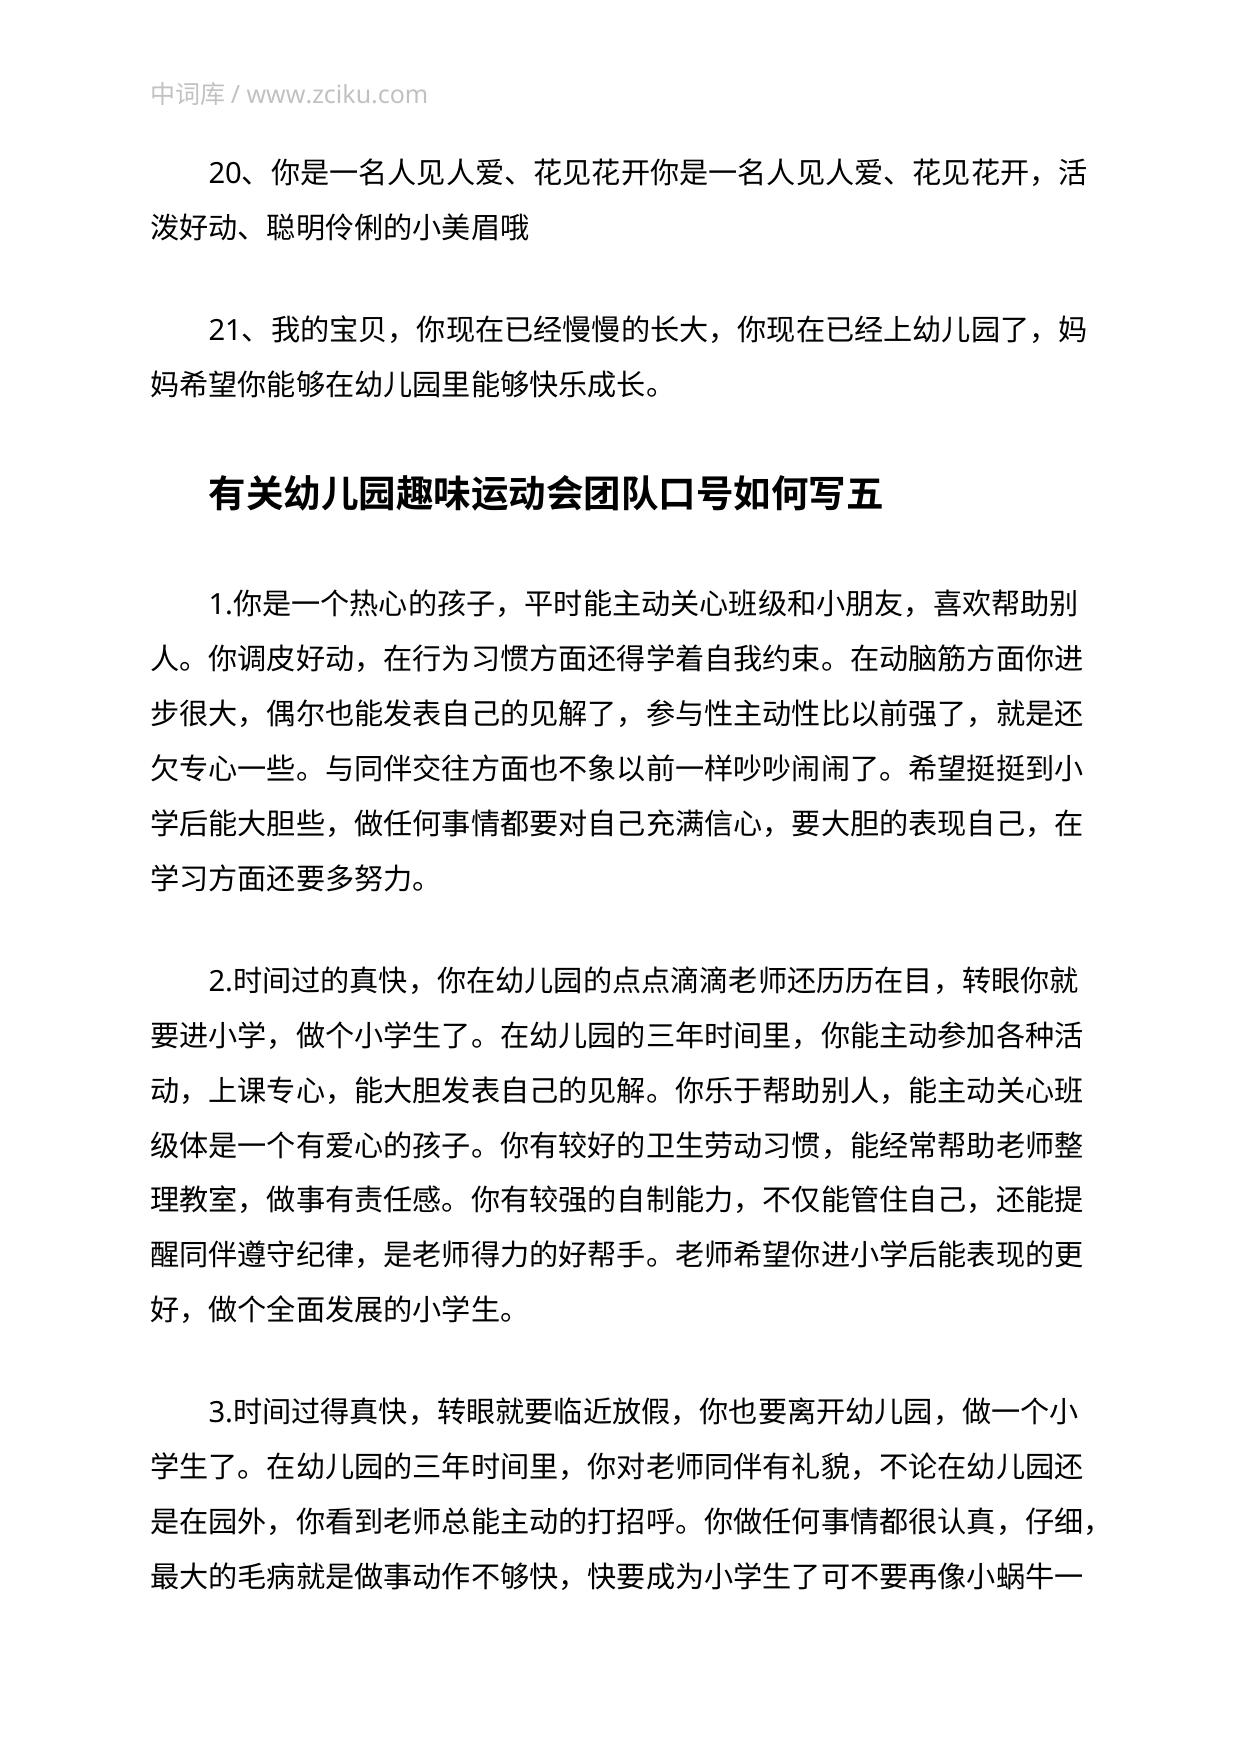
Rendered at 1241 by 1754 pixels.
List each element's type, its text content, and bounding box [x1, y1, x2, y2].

text 有关幼儿园趣味运动会团队口号如何写五 [150, 463, 1090, 518]
text 20、你是一名人见人爱、花见花开你是一名人见人爱、花见花开，活泼好动、聪明伶俐的小美眉哦 [150, 150, 1090, 247]
text 21、我的宝贝，你现在已经慢慢的长大，你现在已经上幼儿园了，妈妈希望你能够在幼儿园里能够快乐成长。 [150, 307, 1090, 404]
text 1.你是一个热心的孩子，平时能主动关心班级和小朋友，喜欢帮助别人。你调皮好动，在行为习惯方面还得学着自我约束。在动脑筋方面你进步很大，偶尔也能发表自己的见解了，参与性主动性比以前强了，就是还欠专心一些。与同伴交往方面也不象以前一样吵吵闹闹了。希望挺挺到小学后能大胆些，做任何事情都要对自己充满信心，要大胆的表现自己，在学习方面还要多努力。 [150, 581, 1090, 898]
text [150, 1388, 1090, 1596]
text 2.时间过的真快，你在幼儿园的点点滴滴老师还历历在目，转眼你就要进小学，做个小学生了。在幼儿园的三年时间里，你能主动参加各种活动，上课专心，能大胆发表自己的见解。你乐于帮助别人，能主动关心班级体是一个有爱心的孩子。你有较好的卫生劳动习惯，能经常帮助老师整理教室，做事有责任感。你有较强的自制能力，不仅能管住自己，还能提醒同伴遵守纪律，是老师得力的好帮手。老师希望你进小学后能表现的更好，做个全面发展的小学生。 [150, 957, 1090, 1329]
